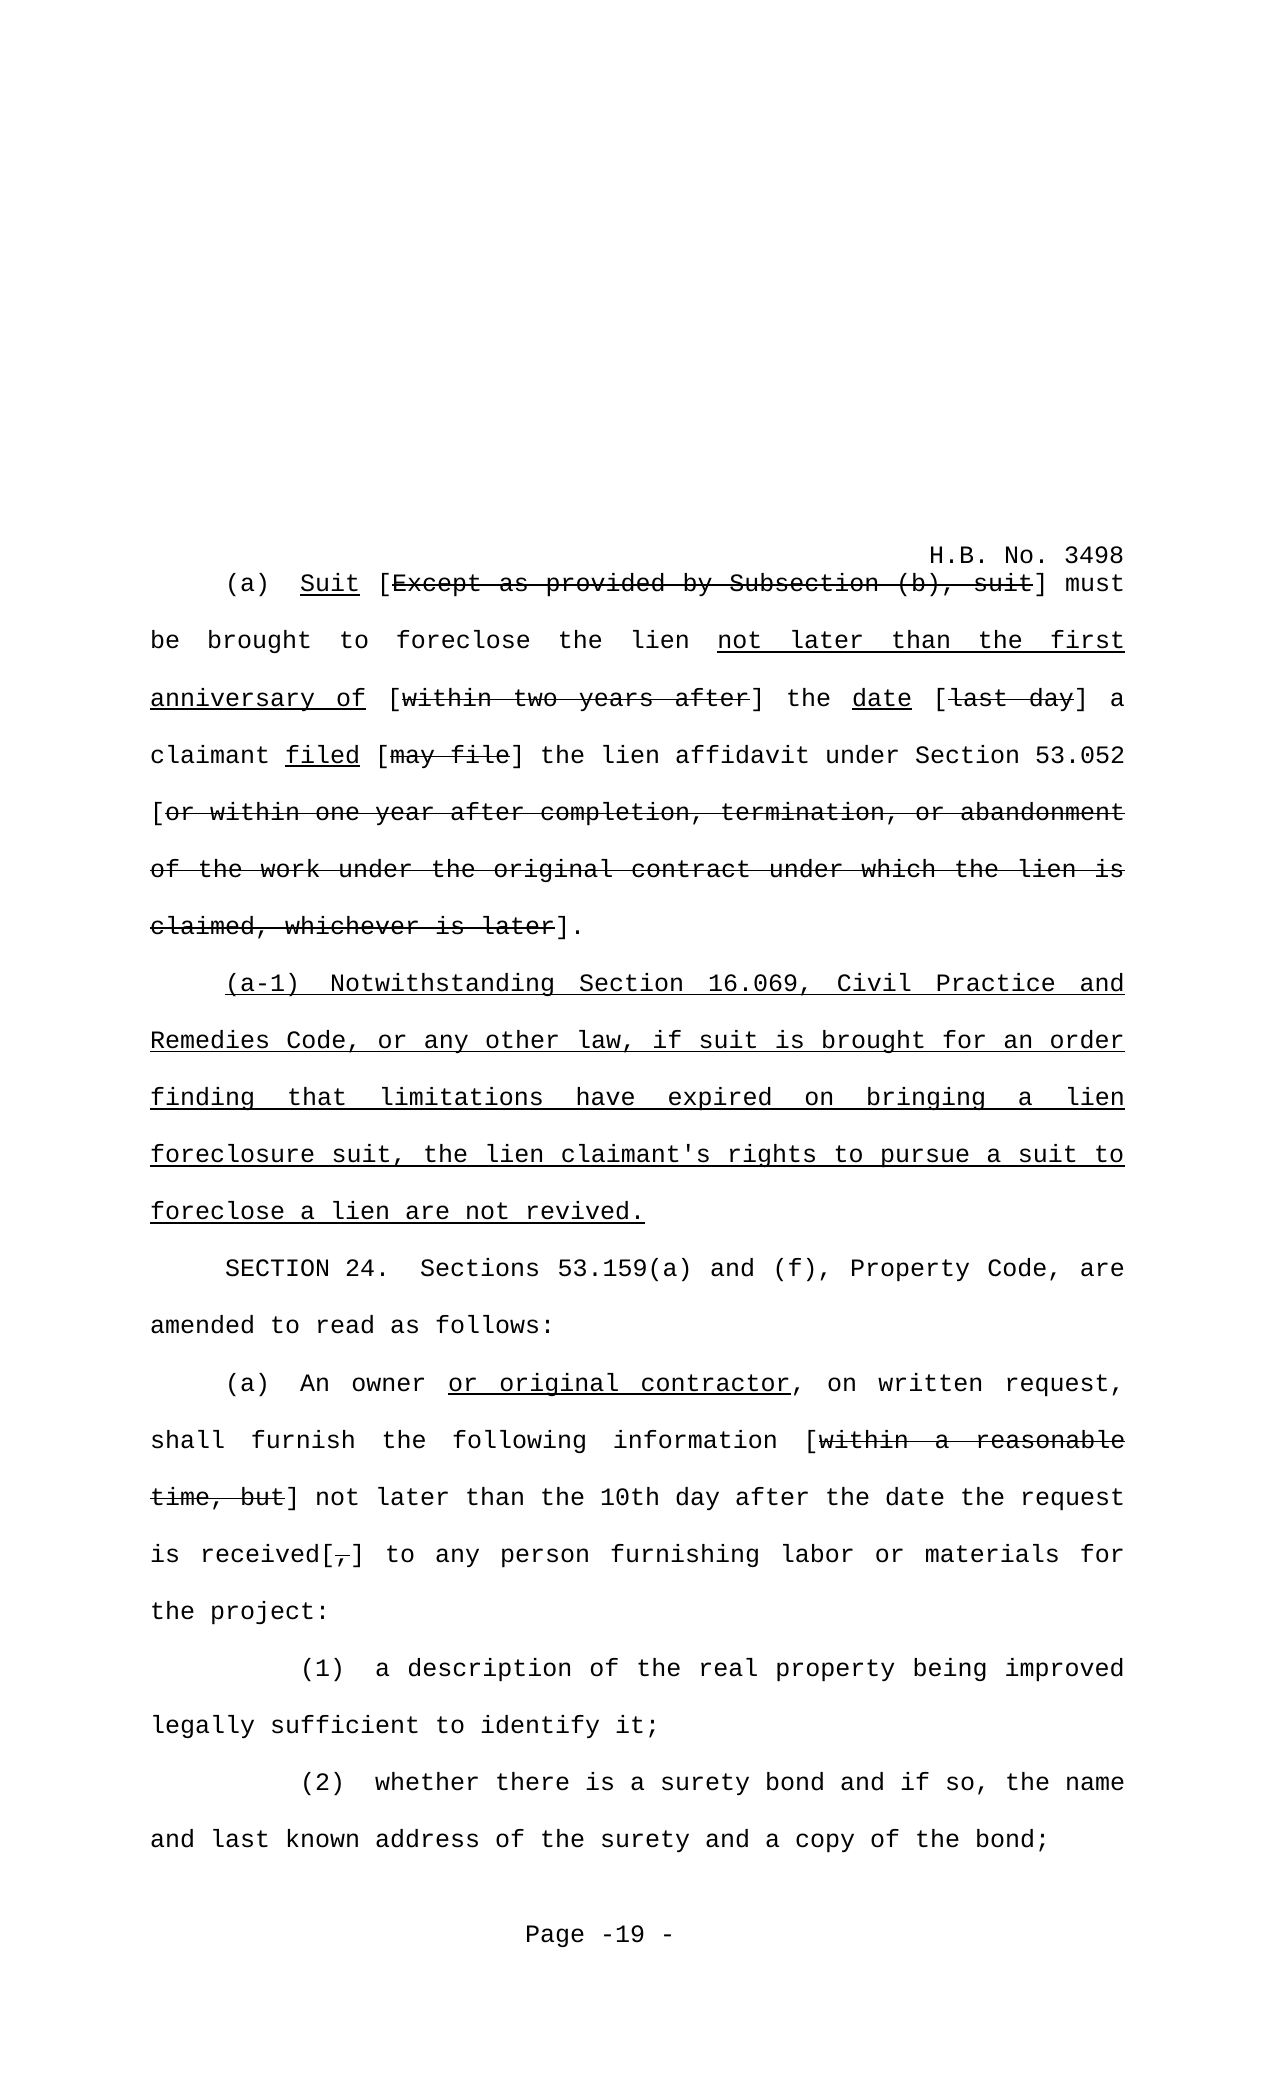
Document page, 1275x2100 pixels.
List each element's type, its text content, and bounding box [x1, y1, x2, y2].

text (a) Suit [Except as provided by Subsection (b), suit] must be brought to foreclose the lien not later than the first anniversary of [within two years after] the date [last day] a claimant filed [may file] the lien affidavit under Section 53.052 [or within one year after completion, termination, or abandonment of the work under the original contract under which the lien is claimed, whichever is later]. [150, 571, 1125, 870]
text (1) a description of the real property being improved legally sufficient to identify it; [150, 1655, 1125, 1741]
text (a) An owner or original contractor, on written request, shall furnish the following information [within a reasonable time, but] not later than the 10th day after the date the request is received[,] to any person furnishing labor or materials for the project: [150, 1370, 1125, 1627]
text SECTION 24. Sections 53.159(a) and (f), Property Code, are amended to read as follows: [150, 1256, 1125, 1341]
text (a) Suit [Except as provided by Subsection (b), suit] must be brought to foreclose the lien not later than the first anniversary of [within two years after] the date [last day] a claimant filed [may file] the lien affidavit under Section 53.052 [or within one year after completion, termination, or abandonment of the work under the original contract under which the lien is claimed, whichever is later]. [150, 871, 1125, 942]
text (a-1) Notwithstanding Section 16.069, Civil Practice and Remedies Code, or any other law, if suit is brought for an order finding that limitations have expired on bringing a lien foreclosure suit, the lien claimant's rights to pursue a suit to foreclose a lien are not revived. [150, 1110, 1125, 1165]
text (a-1) Notwithstanding Section 16.069, Civil Practice and Remedies Code, or any other law, if suit is brought for an order finding that limitations have expired on bringing a lien foreclosure suit, the lien claimant's rights to pursue a suit to foreclose a lien are not revived. [150, 1167, 1125, 1227]
text (a-1) Notwithstanding Section 16.069, Civil Practice and Remedies Code, or any other law, if suit is brought for an order finding that limitations have expired on bringing a lien foreclosure suit, the lien claimant's rights to pursue a suit to foreclose a lien are not revived. [150, 970, 1125, 1051]
text (a-1) Notwithstanding Section 16.069, Civil Practice and Remedies Code, or any other law, if suit is brought for an order finding that limitations have expired on bringing a lien foreclosure suit, the lien claimant's rights to pursue a suit to foreclose a lien are not revived. [150, 1052, 1125, 1108]
text (2) whether there is a surety bond and if so, the name and last known address of the surety and a copy of the bond; [150, 1769, 1125, 1855]
